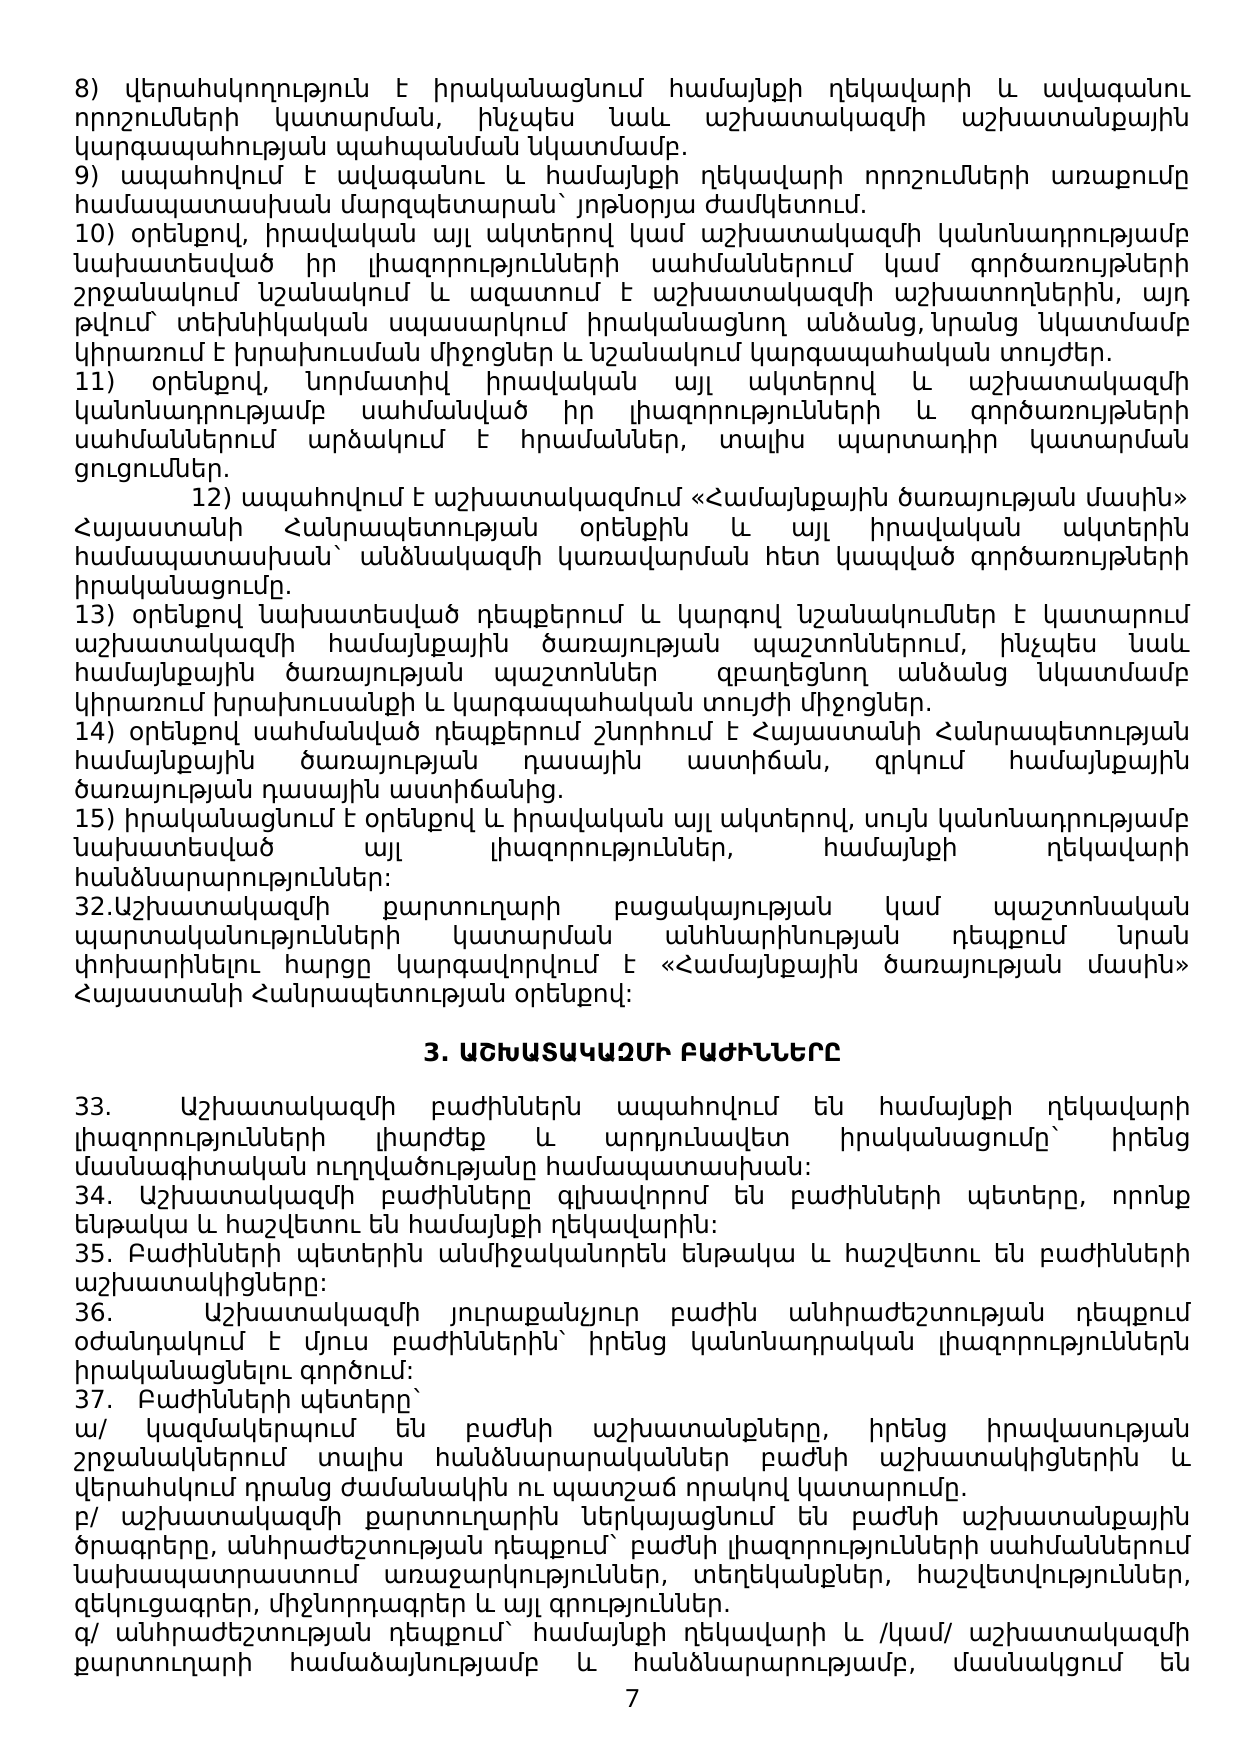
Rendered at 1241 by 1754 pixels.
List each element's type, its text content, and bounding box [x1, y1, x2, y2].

text 3. ԱՇԽԱՏԱԿԱԶՄԻ ԲԱԺԻՆՆԵՐԸ [74, 1038, 1191, 1067]
text 13) օրենքով նախատեսված դեպքերում և կարգով նշանակումներ է կատարում աշխատակազմի համայնքային ծառայության պաշտոններում, ինչպես նաև համայնքային ծառայության պաշտոններ զբաղեցնող անձանց նկատմամբ կիրառում խրախուսանքի և կարգապահական տույժի միջոցներ. [74, 600, 1191, 717]
text 8) վերահսկողություն է իրականացնում համայնքի ղեկավարի և ավագանու որոշումների կատարման, ինչպես նաև աշխատակազմի աշխատանքային կարգապահության պահպանման նկատմամբ. [74, 74, 1191, 161]
text 35. Բաժինների պետերին անմիջականորեն ենթակա և հաշվետու են բաժինների աշխատակիցները: [74, 1239, 1191, 1298]
text 15) իրականացնում է oրենքով և իրավական այլ ակտերով, սույն կանոնադրությամբ նախատեսված այլ լիազորություններ, համայնքի ղեկավարի հանձնարարություններ: [74, 804, 1191, 892]
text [74, 1619, 1191, 1677]
text 11) օրենքով, նորմատիվ իրավական այլ ակտերով և աշխատակազմի կանոնադրությամբ սահմանված իր լիազորությունների և գործառույթների սահմաններում արձակում է հրամաններ, տալիս պարտադիր կատարման ցուցումներ. [74, 367, 1191, 483]
text 37. Բաժինների պետերը` [74, 1385, 1191, 1414]
text 34. Աշխատակազմի բաժինները գլխավորոմ են բաժինների պետերը, որոնք ենթակա և հաշվետու են համայնքի ղեկավարին: [74, 1181, 1191, 1239]
text 12) ապահովում է աշխատակազմում «Համայնքային ծառայության մասին» Հայաստանի Հանրապետության օրենքին և այլ իրավական ակտերին համապատասխան` անձնակազմի կառավարման հետ կապված գործառույթների իրականացումը. [74, 483, 1191, 600]
text բ/ աշխատակազմի քարտուղարին ներկայացնում են բաժնի աշխատանքային ծրագրերը, անհրաժեշտության դեպքում` բաժնի լիազորությունների սահմաններում նախապատրաստում առաջարկություններ, տեղեկանքներ, հաշվետվություններ, զեկուցագրեր, միջնորդագրեր և այլ գրություններ. [74, 1502, 1191, 1619]
text ա/ կազմակերպում են բաժնի աշխատանքները, իրենց իրավասության շրջանակներում տալիս հանձնարարականներ բաժնի աշխատակիցներին և վերահսկում դրանց ժամանակին ու պատշաճ որակով կատարումը. [74, 1414, 1191, 1502]
text 9) ապահովում է ավագանու և համայնքի ղեկավարի որոշումների առաքումը համապատասխան մարզպետարան` յոթնօրյա ժամկետում. [74, 161, 1191, 220]
text 36. Աշխատակազմի յուրաքանչյուր բաժին անհրաժեշտության դեպքում օժանդակում է մյուս բաժիններին՝ իրենց կանոնադրական լիազորություններն իրականացնելու գործում: [74, 1298, 1191, 1385]
text 33. Աշխատակազմի բաժիններն ապահովում են համայնքի ղեկավարի լիազորությունների լիարժեք և արդյունավետ իրականացումը` իրենց մասնագիտական ուղղվածությանը համապատասխան: [74, 1089, 1191, 1181]
text 14) օրենքով սահմանված դեպքերում շնորհում է Հայաստանի Հանրապետության համայնքային ծառայության դասային աստիճան, զրկում համայնքային ծառայության դասային աստիճանից. [74, 717, 1191, 804]
text 32.Աշխատակազմի քարտուղարի բացակայության կամ պաշտոնական պարտականությունների կատարման անհնարինության դեպքում նրան փոխարինելու հարցը կարգավորվում է «Համայնքային ծառայության մասին» Հայաստանի Հանրապետության օրենքով: [74, 892, 1191, 1008]
text 10) օրենքով, իրավական այլ ակտերով կամ աշխատակազմի կանոնադրությամբ նախատեսված իր լիազորությունների սահմաններում կամ գործառույթների շրջանակում նշանակում և ազատում է աշխատակազմի աշխատողներին, այդ թվում՝ տեխնիկական սպասարկում իրականացնող անձանց, նրանց նկատմամբ կիրառում է խրախուսման միջոցներ և նշանակում կարգապահական տույժեր. [74, 220, 1191, 367]
